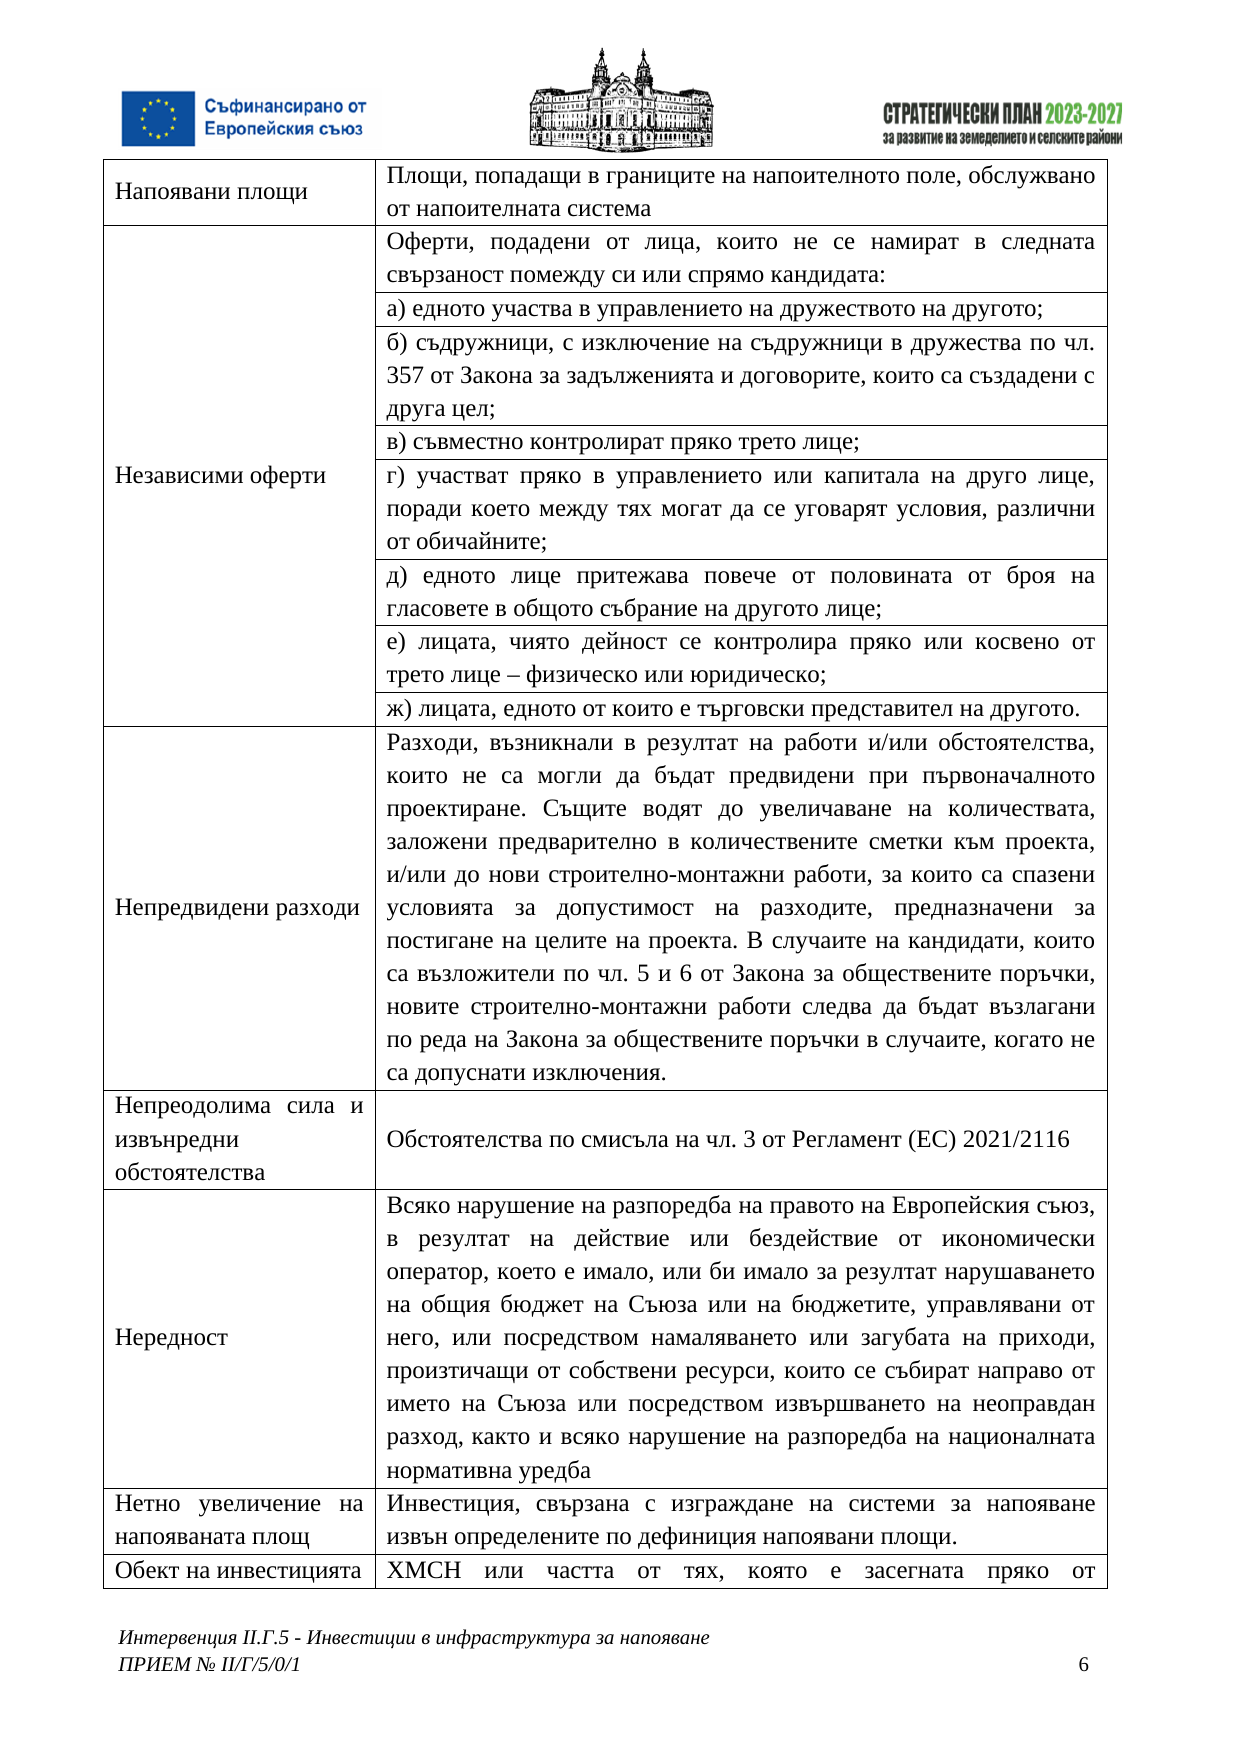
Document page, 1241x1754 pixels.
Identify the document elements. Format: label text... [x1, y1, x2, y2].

table_cell Всяко нарушение на разпоредба на правото на Европейския съюз, в резултат на действие или бездействие от икономически оператор, което е имало, или би имало за резултат нарушаването на общия бюджет на Съюза или на бюджетите, управлявани от него, или посредством намаляването или загубата на приходи, произтичащи от собствени ресурси, които се събират направо от името на Съюза или посредством извършването на неоправдан разход, както и всяко нарушение на разпоредба на националната нормативна уредба [376, 1190, 1107, 1487]
table_cell Инвестиция, свързана с изграждане на системи за напояване извън определените по дефиниция напоявани площи. [376, 1489, 1107, 1554]
table_cell а) едното участва в управлението на дружеството на другото; [376, 293, 1107, 326]
table_cell ж) лицата, едното от които е търговски представител на другото. [376, 693, 1107, 726]
table_cell Непредвидени разходи [104, 727, 375, 1089]
table_cell Напоявани площи [104, 160, 375, 225]
table_cell б) съдружници, с изключение на съдружници в дружества по чл. 357 от Закона за задълженията и договорите, които са създадени с друга цел; [376, 327, 1107, 425]
table_cell в) съвместно контролират пряко трето лице; [376, 426, 1107, 459]
table_cell е) лицата, чиято дейност се контролира пряко или косвено от трето лице – физическо или юридическо; [376, 626, 1107, 692]
table_cell Обект на инвестицията [104, 1555, 375, 1588]
table_cell г) участват пряко в управлението или капитала на друго лице, поради което между тях могат да се уговарят условия, различни от обичайните; [376, 460, 1107, 559]
table_cell Площи, попадащи в границите на напоителното поле, обслужвано от напоителната система [376, 160, 1107, 225]
table_cell Нетно увеличение на напояваната площ [104, 1489, 375, 1554]
table_cell Независими оферти [104, 226, 375, 726]
table_cell ХМСН или частта от тях, която е засегната пряко от инвестициите в заявлението за подпомагане [376, 1555, 1107, 1588]
table_cell Обстоятелства по смисъла на чл. 3 от Регламент (ЕС) 2021/2116 [376, 1091, 1107, 1189]
picture [118, 44, 1123, 159]
table_cell д) едното лице притежава повече от половината от броя на гласовете в общото събрание на другото лице; [376, 560, 1107, 625]
table_cell Разходи, възникнали в резултат на работи и/или обстоятелства, които не са могли да бъдат предвидени при първоначалното проектиране. Същите водят до увеличаване на количествата, заложени предварително в количествените сметки към проекта, и/или до нови строително-монтажни работи, за които са спазени условията за допустимост на разходите, предназначени за постигане на целите на проекта. В случаите на кандидати, които са възложители по чл. 5 и 6 от Закона за обществените поръчки, новите строително-монтажни работи следва да бъдат възлагани по реда на Закона за обществените поръчки в случаите, когато не са допуснати изключения. [376, 727, 1107, 1089]
table_cell Непреодолима сила и извънредни обстоятелства [104, 1091, 375, 1189]
table_cell Оферти, подадени от лица, които не се намират в следната свързаност помежду си или спрямо кандидата: [376, 226, 1107, 292]
table_cell Нередност [104, 1190, 375, 1487]
